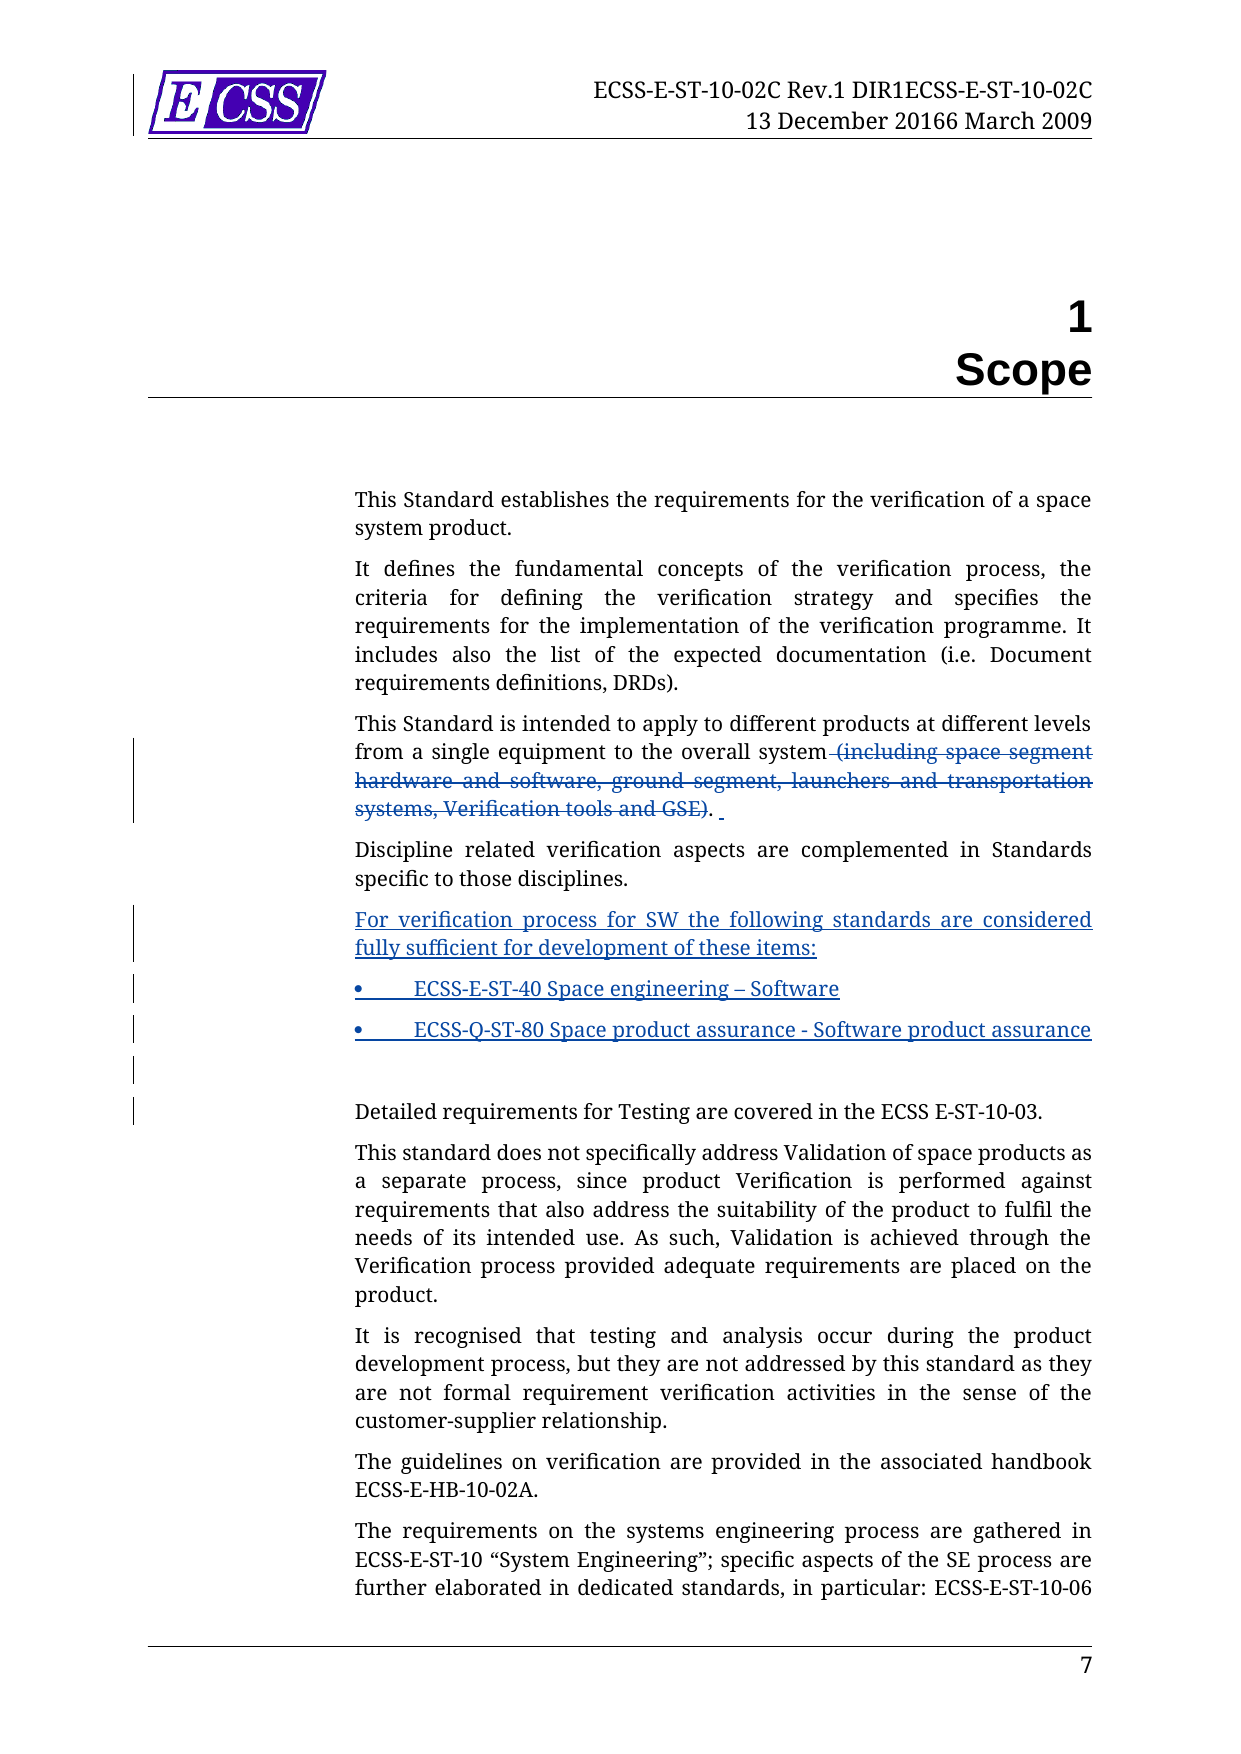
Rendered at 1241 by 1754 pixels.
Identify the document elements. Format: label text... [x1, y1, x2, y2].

subtitle Scope [148, 289, 1092, 397]
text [354, 1517, 1092, 1602]
text The guidelines on verification are provided in the associated handbook ECSS-E-HB-10-02A. [354, 1447, 1092, 1504]
text This Standard establishes the requirements for the verification of a space system product. [354, 485, 1092, 542]
text Discipline related verification aspects are complemented in Standards specific to those disciplines. [354, 835, 1092, 892]
text It is recognised that testing and analysis occur during the product development process, but they are not addressed by this standard as they are not formal requirement verification activities in the sense of the customer-supplier relationship. [354, 1321, 1092, 1435]
text This standard does not specifically address Validation of space products as a separate process, since product Verification is performed against requirements that also address the suitability of the product to fulfil the needs of its intended use. As such, Validation is achieved through the Verification process provided adequate requirements are placed on the product. [354, 1138, 1092, 1308]
text It defines the fundamental concepts of the verification process, the criteria for defining the verification strategy and specifies the requirements for the implementation of the verification programme. It includes also the list of the expected documentation (i.e. Document requirements definitions, DRDs). [354, 554, 1092, 697]
text This Standard is intended to apply to different products at different levels from a single equipment to the overall system. [354, 784, 1092, 823]
text This Standard is intended to apply to different products at different levels from a single equipment to the overall system. [354, 709, 1092, 782]
text Detailed requirements for Testing are covered in the ECSS E-ST-10-03. [354, 1097, 1092, 1125]
picture [148, 70, 327, 134]
